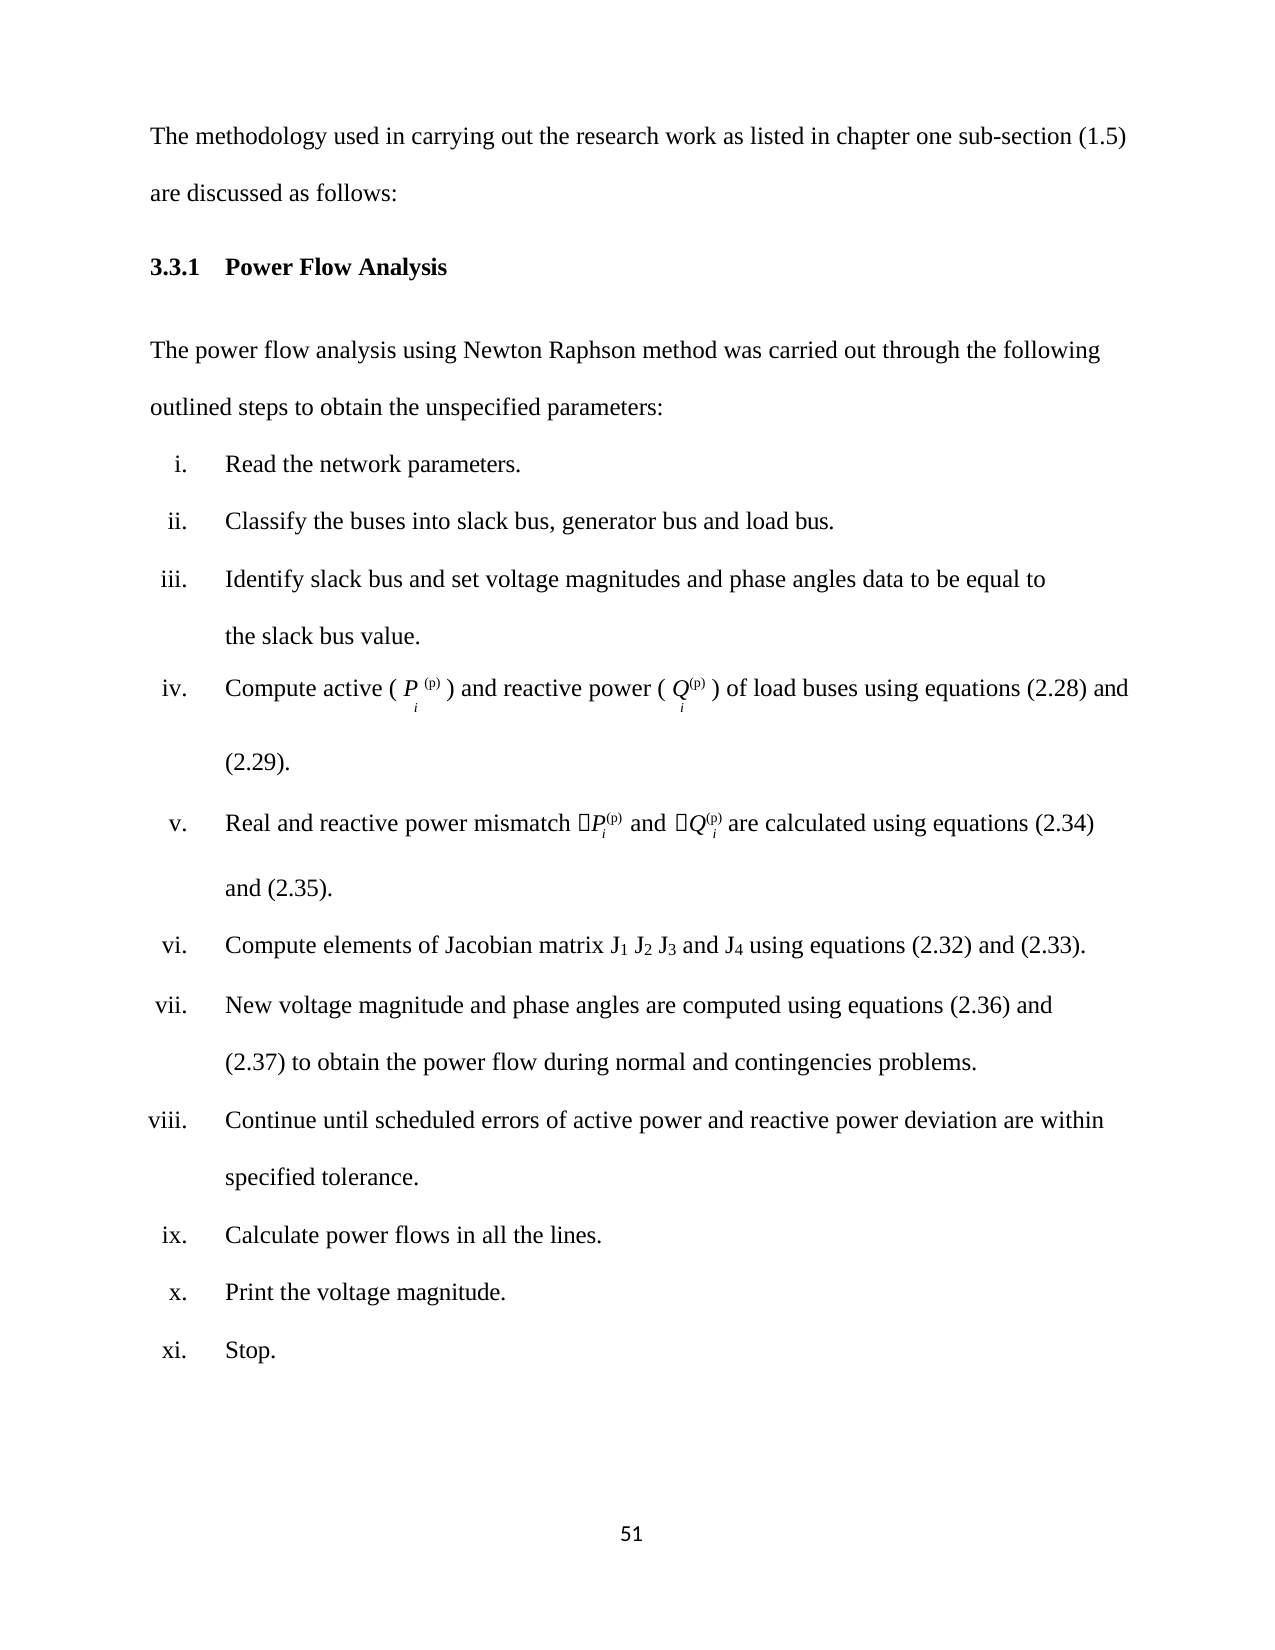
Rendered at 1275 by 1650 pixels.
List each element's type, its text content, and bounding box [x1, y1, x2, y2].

list Stop. [162, 1335, 1204, 1363]
list Compute elements of Jacobian matrix J1 J2 J3 and J4 using equations (2.32) and (2.33). [162, 930, 1204, 961]
list Classify the buses into slack bus, generator bus and load bus. [167, 506, 1204, 535]
text (2.29). [225, 747, 1204, 775]
list Read the network parameters. [174, 449, 1204, 478]
list Continue until scheduled errors of active power and reactive power deviation are within specified tolerance. [148, 1105, 1104, 1191]
text and (2.35). [225, 873, 1204, 902]
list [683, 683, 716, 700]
list Calculate power flows in all the lines. [162, 1220, 1204, 1248]
text i i [413, 700, 1204, 716]
list Compute active ( P (p) ) and reactive power ( Q(p) ) of load buses using equations (2.28) and [715, 683, 1083, 700]
text The power flow analysis using Newton Raphson method was carried out through the following outlined steps to obtain the unspecified parameters: [150, 335, 1145, 420]
list Identify slack bus and set voltage magnitudes and phase angles data to be equal to the slack bus value. [160, 564, 1082, 650]
list New voltage magnitude and phase angles are computed using equations (2.36) and (2.37) to obtain the power flow during normal and contingencies problems. [155, 990, 1119, 1076]
list Print the voltage magnitude. [169, 1277, 1204, 1306]
list Real and reactive power mismatch P(p) and Q(p) are calculated using equations (2.34) [169, 806, 1204, 838]
text The methodology used in carrying out the research work as listed in chapter one sub-section (1.5) are discussed as follows: [150, 121, 1145, 207]
subtitle Power Flow Analysis [150, 252, 1204, 281]
